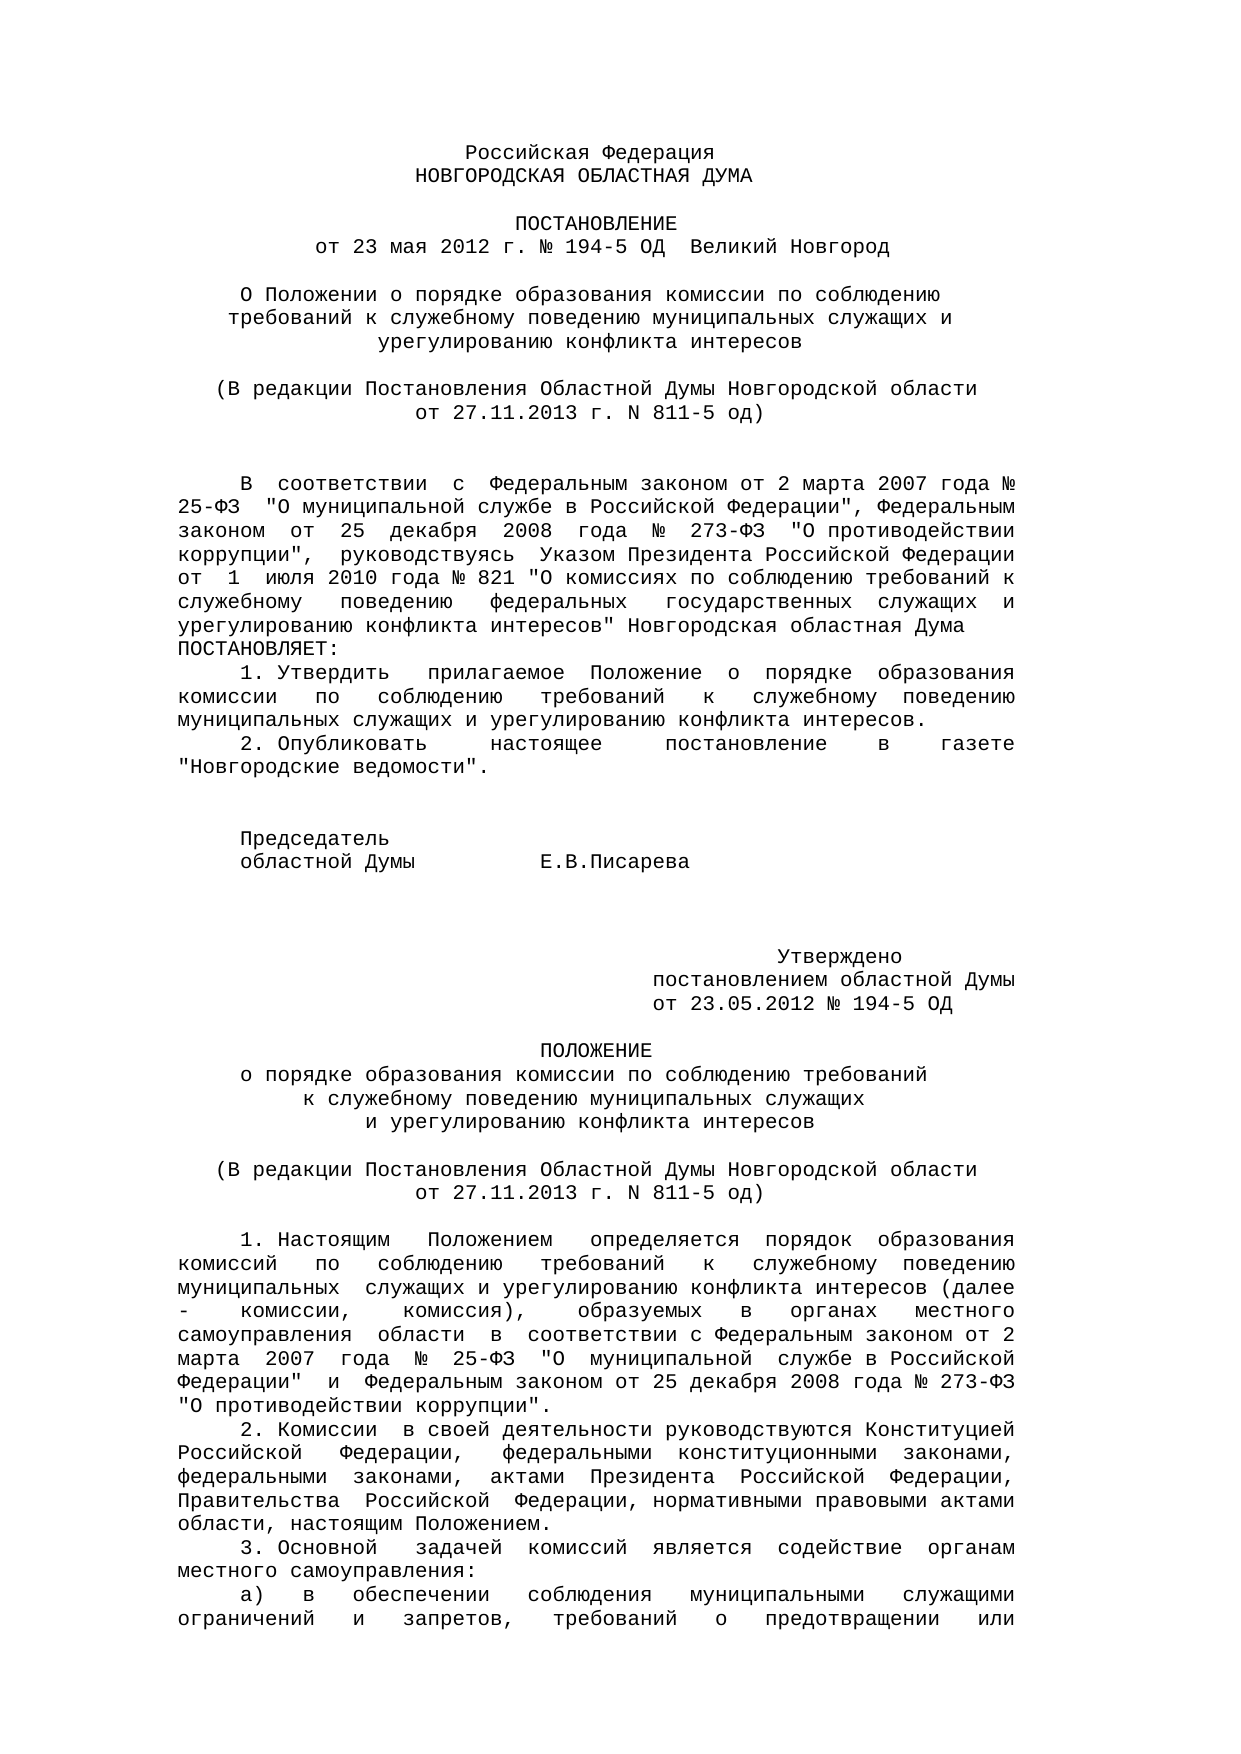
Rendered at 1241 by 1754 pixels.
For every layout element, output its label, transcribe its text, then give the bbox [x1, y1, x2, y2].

text О Положении о порядке образования комиссии по соблюдению [177, 284, 1152, 307]
text Утверждено [177, 946, 1152, 969]
text "О противодействии коррупции". [177, 1395, 1152, 1419]
text 3. Основной задачей комиссий является содействие органам [177, 1537, 1152, 1561]
text 25-ФЗ "О муниципальной службе в Российской Федерации", Федеральным [177, 496, 1152, 520]
text урегулированию конфликта интересов [177, 331, 1152, 354]
text комиссии по соблюдению требований к служебному поведению [177, 686, 1152, 709]
text от 23.05.2012 № 194-5 ОД [177, 993, 1152, 1017]
text о порядке образования комиссии по соблюдению требований [177, 1064, 1152, 1088]
text служебному поведению федеральных государственных служащих и [177, 591, 1152, 615]
text ПОЛОЖЕНИЕ [177, 1040, 1152, 1064]
text (В редакции Постановления Областной Думы Новгородской области [177, 1158, 1152, 1182]
text 2. Комиссии в своей деятельности руководствуются Конституцией [177, 1419, 1152, 1442]
text областной Думы Е.В.Писарева [177, 851, 1152, 875]
text коррупции", руководствуясь Указом Президента Российской Федерации [177, 544, 1152, 567]
text от 1 июля 2010 года № 821 "О комиссиях по соблюдению требований к [177, 567, 1152, 591]
text от 27.11.2013 г. N 811-5 од) [177, 1182, 1152, 1206]
text законом от 25 декабря 2008 года № 273-ФЗ "О противодействии [177, 520, 1152, 544]
text урегулированию конфликта интересов" Новгородская областная Дума [177, 615, 1152, 638]
text (В редакции Постановления Областной Думы Новгородской области [177, 378, 1152, 402]
text "Новгородские ведомости". [177, 757, 1152, 780]
text к служебному поведению муниципальных служащих [177, 1088, 1152, 1111]
text от 27.11.2013 г. N 811-5 од) [177, 402, 1152, 426]
text ПОСТАНОВЛЕНИЕ [177, 213, 1152, 236]
text Председатель [177, 827, 1152, 851]
text муниципальных служащих и урегулированию конфликта интересов. [177, 709, 1152, 733]
text комиссий по соблюдению требований к служебному поведению [177, 1253, 1152, 1277]
text марта 2007 года № 25-ФЗ "О муниципальной службе в Российской [177, 1348, 1152, 1371]
text местного самоуправления: [177, 1561, 1152, 1584]
text Правительства Российской Федерации, нормативными правовыми актами [177, 1489, 1152, 1513]
text 1. Настоящим Положением определяется порядок образования [177, 1229, 1152, 1253]
text Российская Федерация [177, 142, 1152, 165]
text Российской Федерации, федеральными конституционными законами, [177, 1442, 1152, 1466]
text 1. Утвердить прилагаемое Положение о порядке образования [177, 662, 1152, 686]
text требований к служебному поведению муниципальных служащих и [177, 307, 1152, 331]
text - комиссии, комиссия), образуемых в органах местного [177, 1300, 1152, 1324]
text постановлением областной Думы [177, 969, 1152, 993]
text 2. Опубликовать настоящее постановление в газете [177, 733, 1152, 757]
text федеральными законами, актами Президента Российской Федерации, [177, 1466, 1152, 1489]
text ограничений и запретов, требований о предотвращении или [177, 1608, 1152, 1631]
text ПОСТАНОВЛЯЕТ: [177, 638, 1152, 662]
text Федерации" и Федеральным законом от 25 декабря 2008 года № 273-ФЗ [177, 1371, 1152, 1395]
text самоуправления области в соответствии с Федеральным законом от 2 [177, 1324, 1152, 1348]
text НОВГОРОДСКАЯ ОБЛАСТНАЯ ДУМА [177, 165, 1152, 189]
text и урегулированию конфликта интересов [177, 1111, 1152, 1135]
text муниципальных служащих и урегулированию конфликта интересов (далее [177, 1277, 1152, 1300]
text а) в обеспечении соблюдения муниципальными служащими [177, 1584, 1152, 1608]
text от 23 мая 2012 г. № 194-5 ОД Великий Новгород [177, 236, 1152, 260]
text В соответствии с Федеральным законом от 2 марта 2007 года № [177, 473, 1152, 496]
text области, настоящим Положением. [177, 1513, 1152, 1537]
